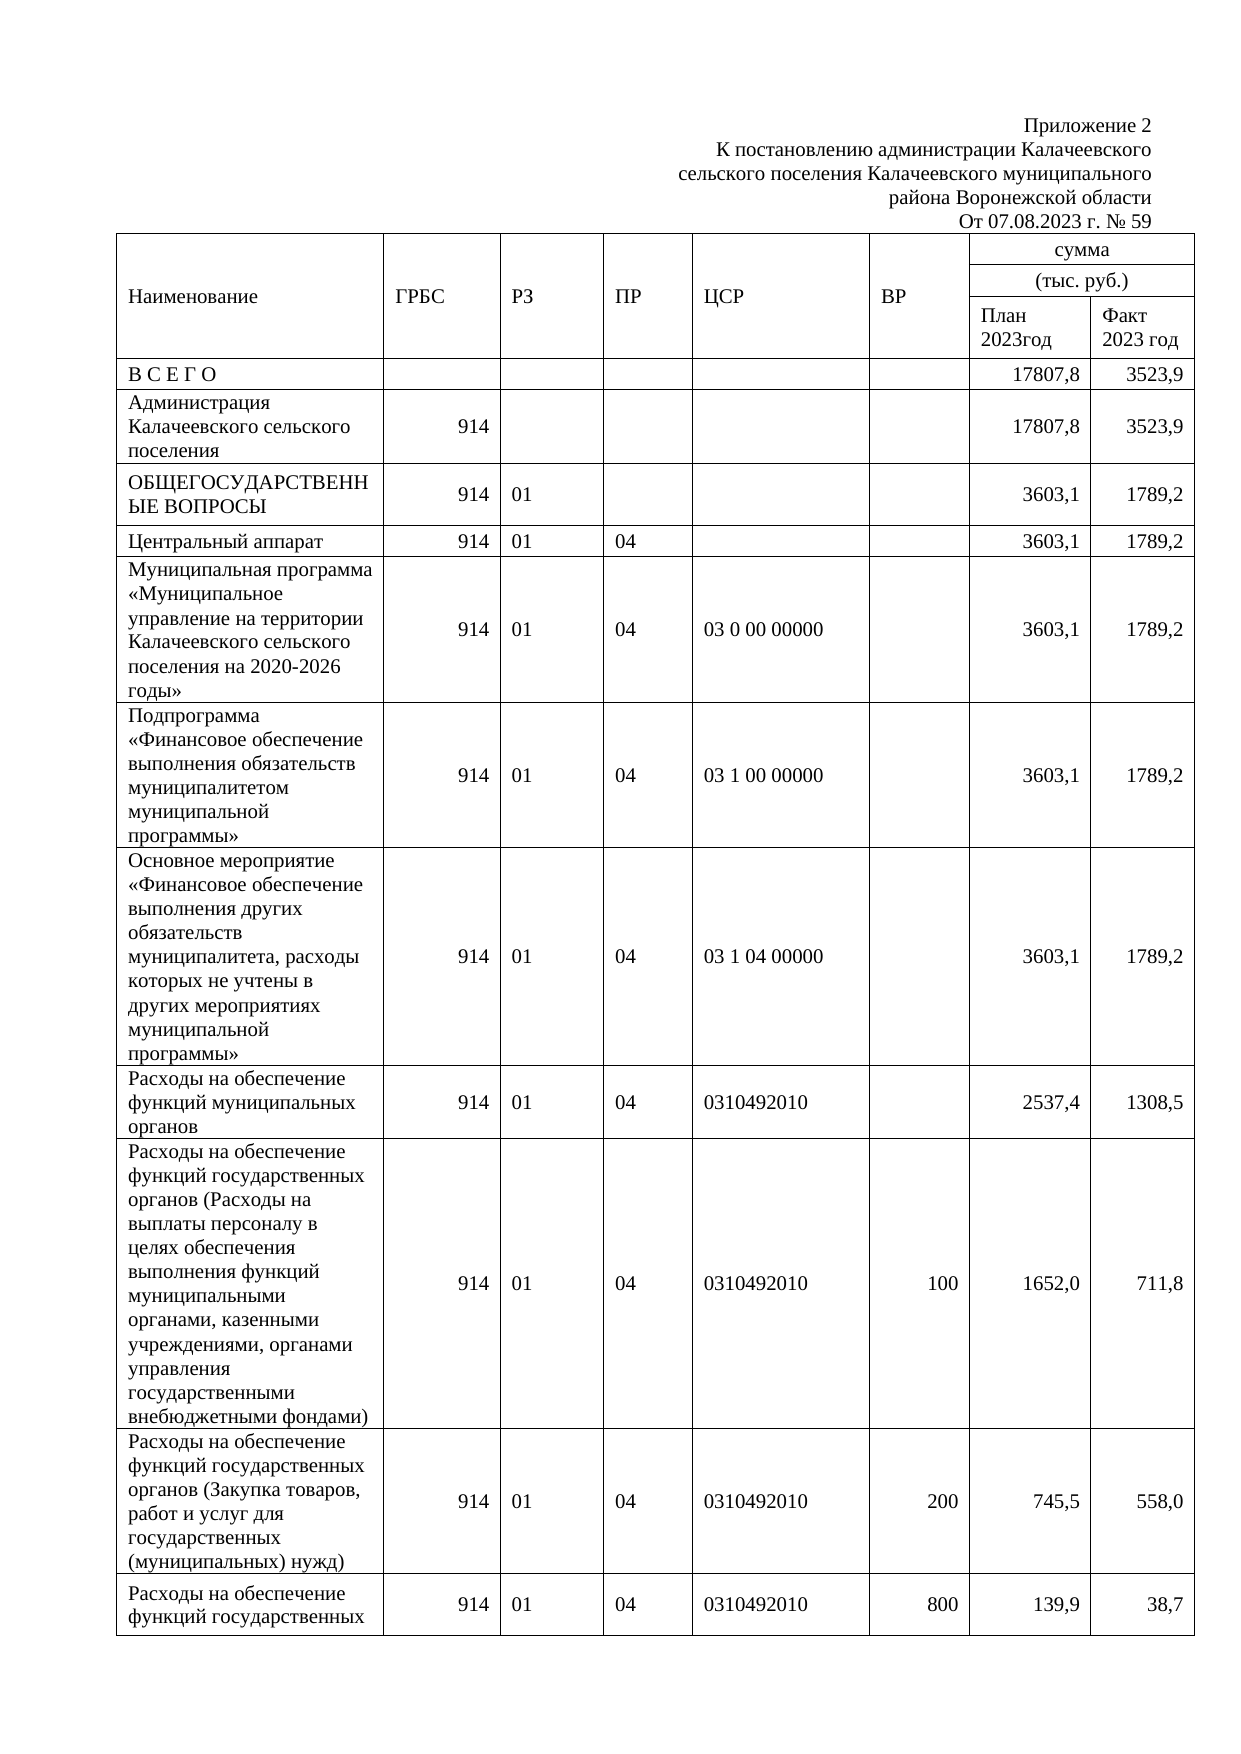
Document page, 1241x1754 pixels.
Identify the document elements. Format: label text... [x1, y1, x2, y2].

table_cell План 2023год [970, 297, 1090, 358]
table_header сумма [970, 234, 1194, 264]
table_cell Муниципальная программа «Муниципальное управление на территории Калачеевского сельского поселения на 2020-2026 годы» [117, 557, 383, 702]
table_cell 914 [384, 1429, 500, 1573]
table_cell 3603,1 [970, 557, 1090, 702]
table_cell 04 [604, 1066, 692, 1138]
table_cell 04 [604, 557, 692, 702]
table_cell 3523,9 [1091, 390, 1194, 462]
table_cell 914 [384, 1066, 500, 1138]
table_cell 04 [604, 526, 692, 556]
table_cell 2537,4 [970, 1066, 1090, 1138]
table_cell 03 1 00 00000 [693, 703, 869, 847]
table_cell 01 [501, 557, 603, 702]
table_cell [870, 848, 969, 1065]
table_cell [693, 526, 869, 556]
table_cell [870, 703, 969, 847]
table_cell 0310492010 [693, 1429, 869, 1573]
table_cell 0310492010 [693, 1139, 869, 1428]
table_cell [693, 464, 869, 525]
table_cell 3603,1 [970, 703, 1090, 847]
table_cell 04 [604, 703, 692, 847]
table_cell 914 [384, 464, 500, 525]
table_cell 1652,0 [970, 1139, 1090, 1428]
table_cell 17807,8 [970, 390, 1090, 462]
table_cell 04 [604, 848, 692, 1065]
table_cell 914 [384, 390, 500, 462]
table_cell 914 [384, 1139, 500, 1428]
table_cell 100 [870, 1139, 969, 1428]
table_cell 914 [384, 1574, 500, 1635]
table_cell 04 [604, 1574, 692, 1635]
table_cell Факт 2023 год [1091, 297, 1194, 358]
table_cell [870, 359, 969, 389]
table_cell 558,0 [1091, 1429, 1194, 1573]
table_cell 3603,1 [970, 848, 1090, 1065]
table_cell 3603,1 [970, 464, 1090, 525]
table_cell 0310492010 [693, 1066, 869, 1138]
table_cell 914 [384, 557, 500, 702]
table_cell Подпрограмма «Финансовое обеспечение выполнения обязательств муниципалитетом муниципальной программы» [117, 703, 383, 847]
table_cell 800 [870, 1574, 969, 1635]
table_cell 17807,8 [970, 359, 1090, 389]
table_cell 745,5 [970, 1429, 1090, 1573]
table_cell Администрация Калачеевского сельского поселения [117, 390, 383, 462]
table_cell 01 [501, 1574, 603, 1635]
table_cell 1789,2 [1091, 526, 1194, 556]
table_cell 711,8 [1091, 1139, 1194, 1428]
table_cell [384, 359, 500, 389]
table_header ВР [870, 234, 969, 358]
table_cell 914 [384, 848, 500, 1065]
table_cell 1789,2 [1091, 557, 1194, 702]
table_cell 1308,5 [1091, 1066, 1194, 1138]
table_cell 01 [501, 848, 603, 1065]
table_cell 3523,9 [1091, 359, 1194, 389]
table_cell (тыс. руб.) [970, 265, 1194, 296]
text Приложение 2 [650, 113, 1152, 137]
table_cell 38,7 [1091, 1574, 1194, 1635]
table_cell Расходы на обеспечение функций государственных органов (Закупка товаров, работ и услуг для государственных (муниципальных) нужд) [117, 1429, 383, 1573]
table_cell [501, 390, 603, 462]
table_cell 200 [870, 1429, 969, 1573]
table_cell [870, 464, 969, 525]
table_cell Расходы на обеспечение функций государственных органов (Расходы на выплаты персоналу в целях обеспечения выполнения функций муниципальными органами, казенными учреждениями, органами управления государственными внебюджетными фондами) [117, 1139, 383, 1428]
table_header ЦСР [693, 234, 869, 358]
table_cell 914 [384, 526, 500, 556]
table_cell 3603,1 [970, 526, 1090, 556]
table_header Наименование [117, 234, 383, 358]
table_cell Центральный аппарат [117, 526, 383, 556]
table_cell 03 0 00 00000 [693, 557, 869, 702]
table_cell 139,9 [970, 1574, 1090, 1635]
table_cell 914 [384, 703, 500, 847]
table_cell 1789,2 [1091, 464, 1194, 525]
table_cell 1789,2 [1091, 703, 1194, 847]
table_cell [870, 526, 969, 556]
table_header ПР [604, 234, 692, 358]
table_cell [604, 464, 692, 525]
table_cell [604, 359, 692, 389]
table_cell Основное мероприятие «Финансовое обеспечение выполнения других обязательств муниципалитета, расходы которых не учтены в других мероприятиях муниципальной программы» [117, 848, 383, 1065]
table_cell 01 [501, 1139, 603, 1428]
table_cell [870, 1066, 969, 1138]
table_cell 01 [501, 526, 603, 556]
table_cell ОБЩЕГОСУДАРСТВЕННЫЕ ВОПРОСЫ [117, 464, 383, 525]
table_cell 1789,2 [1091, 848, 1194, 1065]
table_cell [870, 557, 969, 702]
table_cell 04 [604, 1429, 692, 1573]
table_cell 01 [501, 1066, 603, 1138]
text От 07.08.2023 г. № 59 [650, 209, 1152, 233]
table_cell [501, 359, 603, 389]
table_header ГРБС [384, 234, 500, 358]
table_cell 0310492010 [693, 1574, 869, 1635]
table_cell 01 [501, 1429, 603, 1573]
table_cell [604, 390, 692, 462]
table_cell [117, 1574, 383, 1635]
table_cell В С Е Г О [117, 359, 383, 389]
table_cell [693, 359, 869, 389]
table_cell [870, 390, 969, 462]
table_header РЗ [501, 234, 603, 358]
table_cell [693, 390, 869, 462]
table_cell 01 [501, 703, 603, 847]
table_cell Расходы на обеспечение функций муниципальных органов [117, 1066, 383, 1138]
table_cell 04 [604, 1139, 692, 1428]
table_cell 01 [501, 464, 603, 525]
table_cell 03 1 04 00000 [693, 848, 869, 1065]
text К постановлению администрации Калачеевского сельского поселения Калачеевского муниципального района Воронежской области [650, 137, 1152, 209]
